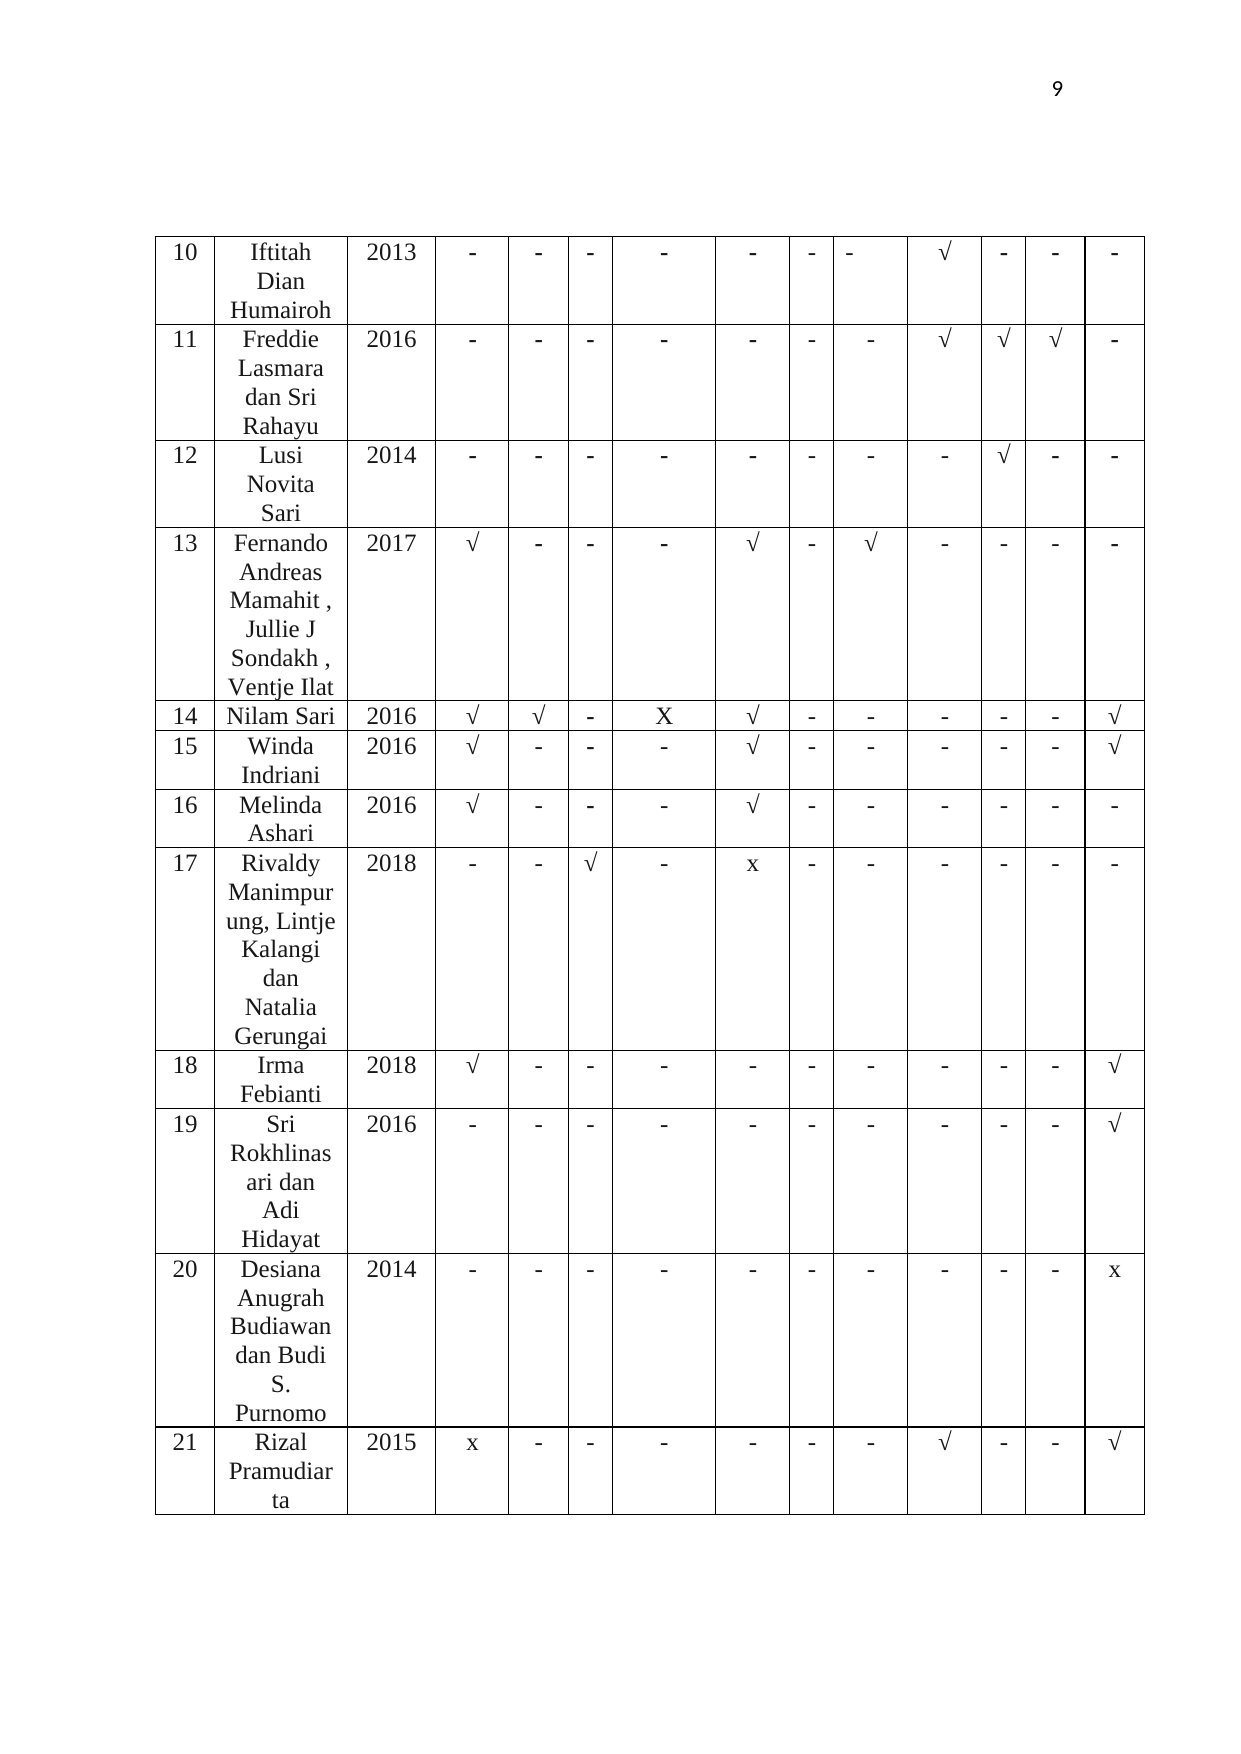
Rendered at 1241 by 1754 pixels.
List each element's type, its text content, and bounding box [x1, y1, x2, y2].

table_cell - [908, 528, 981, 700]
table_cell - [569, 237, 612, 323]
table_cell √ [1086, 701, 1144, 730]
table_cell Irma Febianti [215, 1051, 257, 1108]
table_cell - [1026, 790, 1084, 847]
table_cell - [1026, 528, 1084, 700]
table_cell - [716, 1428, 789, 1514]
table_cell - [613, 1254, 715, 1426]
table_cell - [790, 731, 833, 789]
table_cell Lusi Novita Sari [215, 441, 261, 527]
table_cell √ [908, 1428, 981, 1514]
table_cell - [613, 848, 715, 1049]
table_cell - [509, 790, 568, 847]
table_cell - [790, 237, 833, 323]
table_cell 2013 [348, 237, 435, 323]
table_cell - [834, 325, 907, 439]
table_cell 2016 [348, 1109, 435, 1253]
table_cell - [1086, 528, 1144, 700]
table_cell - [908, 441, 981, 527]
table_cell 11 [156, 325, 214, 439]
table_cell 2016 [348, 701, 435, 730]
table_cell - [716, 325, 789, 439]
table_cell - [790, 1428, 833, 1514]
table_cell - [613, 237, 715, 323]
table_cell Lusi Novita Sari [301, 441, 347, 527]
table_cell Sri Rokhlinasari dan Adi Hidayat [215, 1109, 347, 1253]
table_cell 2014 [348, 441, 435, 527]
table_cell √ [982, 441, 1025, 527]
table_cell - [569, 528, 612, 700]
table_cell √ [436, 731, 508, 789]
table_cell - [716, 1254, 789, 1426]
table_cell √ [908, 237, 981, 323]
table_cell - [569, 1254, 612, 1426]
table_cell - [436, 848, 508, 1049]
table_cell - [1086, 790, 1144, 847]
table_cell - [716, 1051, 789, 1108]
table_cell - [834, 790, 907, 847]
table_cell - [613, 441, 715, 527]
table_cell - [790, 441, 833, 527]
table_cell √ [436, 790, 508, 847]
table_cell Rivaldy Manimpurung, Lintje Kalangi dan Natalia Gerungai [215, 848, 347, 1049]
table_cell - [1026, 1254, 1084, 1426]
table_cell - [569, 1109, 612, 1253]
table_cell 10 [156, 237, 214, 323]
table_cell - [790, 528, 833, 700]
table_cell √ [436, 701, 508, 730]
table_cell - [790, 325, 833, 439]
table_cell - [1086, 441, 1144, 527]
table_cell - [834, 731, 907, 789]
table_cell - [834, 1254, 907, 1426]
table_cell 12 [156, 441, 214, 527]
table_cell - [569, 790, 612, 847]
table_cell √ [716, 731, 789, 789]
table_cell 2016 [348, 790, 435, 847]
table_cell - [613, 790, 715, 847]
table_cell √ [834, 528, 907, 700]
table_cell - [982, 731, 1025, 789]
table_cell - [1026, 237, 1084, 323]
table_cell - [790, 790, 833, 847]
table_cell - [569, 1051, 612, 1108]
table_cell √ [1086, 1428, 1144, 1514]
table_cell - [834, 701, 907, 730]
table_cell 15 [156, 731, 214, 789]
table_cell 2017 [348, 528, 435, 700]
table_cell - [834, 848, 907, 1049]
table_cell - [908, 1051, 981, 1108]
table_cell - [613, 325, 715, 439]
table_cell - [982, 237, 1025, 323]
table_cell - [436, 325, 508, 439]
table_cell - [613, 1428, 715, 1514]
table_cell Iftitah Dian Humairoh [215, 237, 347, 323]
table_cell - [1086, 848, 1144, 1049]
table_cell - [509, 848, 568, 1049]
table_cell - [790, 1109, 833, 1253]
table_cell x [1086, 1254, 1144, 1426]
table_cell - [790, 701, 833, 730]
table_cell - [509, 528, 568, 700]
table_cell 21 [156, 1428, 214, 1514]
table_cell Winda Indriani [215, 731, 347, 789]
table_cell - [908, 1254, 981, 1426]
table_cell - [1026, 1051, 1084, 1108]
table_cell - [569, 701, 612, 730]
table_cell X [613, 701, 715, 730]
table_cell √ [1086, 731, 1144, 789]
table_cell - [908, 731, 981, 789]
table_cell - [1026, 848, 1084, 1049]
table_cell √ [1086, 1051, 1144, 1108]
table_cell - [982, 701, 1025, 730]
table_cell - [982, 528, 1025, 700]
table_cell √ [716, 528, 789, 700]
table_cell Nilam Sari [215, 701, 347, 730]
table_cell - [982, 848, 1025, 1049]
table_cell √ [1086, 1109, 1144, 1253]
table_cell Desiana Anugrah Budiawan dan Budi S. Purnomo [215, 1254, 347, 1426]
table_cell - [613, 1051, 715, 1108]
table_cell - [1086, 325, 1144, 439]
table_cell 18 [156, 1051, 214, 1108]
table_cell - [982, 1428, 1025, 1514]
table_cell - [1026, 701, 1084, 730]
table_cell - [908, 1109, 981, 1253]
table_cell - [436, 237, 508, 323]
table_cell √ [436, 1051, 508, 1108]
table_cell 19 [156, 1109, 214, 1253]
table_cell - [569, 1428, 612, 1514]
table_cell √ [908, 325, 981, 439]
table_cell √ [716, 701, 789, 730]
table_cell - [613, 528, 715, 700]
table_cell Fernando Andreas Mamahit , Jullie J Sondakh , Ventje Ilat [215, 528, 347, 700]
table_cell - [908, 701, 981, 730]
table_cell - [716, 441, 789, 527]
table_cell 2015 [348, 1428, 435, 1514]
table_cell - [509, 731, 568, 789]
table_cell - [982, 790, 1025, 847]
table_cell Irma Febianti [304, 1051, 347, 1108]
table_cell - [436, 1254, 508, 1426]
table_cell Rizal Pramudiarta [215, 1428, 347, 1514]
table_cell - [436, 441, 508, 527]
table_cell √ [982, 325, 1025, 439]
table_cell x [436, 1428, 508, 1514]
table_cell 14 [156, 701, 214, 730]
table_cell - [908, 790, 981, 847]
table_cell 13 [156, 528, 214, 700]
table_cell - [613, 1109, 715, 1253]
table_cell √ [509, 701, 568, 730]
table_cell - [834, 237, 907, 323]
table_cell 2018 [348, 848, 435, 1049]
table_cell √ [1026, 325, 1084, 439]
table_cell 16 [156, 790, 214, 847]
table_cell - [790, 848, 833, 1049]
table_cell Melinda Ashari [215, 790, 347, 847]
table_cell - [716, 1109, 789, 1253]
table_cell 2014 [348, 1254, 435, 1426]
table_cell - [569, 441, 612, 527]
table_cell 2018 [348, 1051, 435, 1108]
table_cell Freddie Lasmara dan Sri Rahayu [215, 325, 347, 439]
table_cell - [982, 1254, 1025, 1426]
table_cell - [1026, 1109, 1084, 1253]
table_cell - [1086, 237, 1144, 323]
table_cell - [569, 325, 612, 439]
table_cell - [1026, 441, 1084, 527]
table_cell - [613, 731, 715, 789]
table_cell - [790, 1051, 833, 1108]
table_cell - [509, 1051, 568, 1108]
table_cell - [908, 848, 981, 1049]
table_cell 2016 [348, 325, 435, 439]
table_cell - [436, 1109, 508, 1253]
table_cell 20 [156, 1254, 214, 1426]
table_cell - [509, 1109, 568, 1253]
table_cell - [982, 1109, 1025, 1253]
table_cell - [834, 1051, 907, 1108]
table_cell - [509, 1254, 568, 1426]
table_cell - [509, 441, 568, 527]
table_cell - [509, 1428, 568, 1514]
table_cell √ [436, 528, 508, 700]
table_cell - [1026, 731, 1084, 789]
table_cell x [716, 848, 789, 1049]
table_cell - [834, 1109, 907, 1253]
table_cell - [509, 325, 568, 439]
table_cell - [1026, 1428, 1084, 1514]
table_cell - [982, 1051, 1025, 1108]
table_cell √ [716, 790, 789, 847]
table_cell √ [569, 848, 612, 1049]
table_cell - [716, 237, 789, 323]
table_cell 2016 [348, 731, 435, 789]
table_cell - [834, 1428, 907, 1514]
table_cell - [569, 731, 612, 789]
table_cell - [834, 441, 907, 527]
table_cell - [509, 237, 568, 323]
table_cell 17 [156, 848, 214, 1049]
table_cell - [790, 1254, 833, 1426]
